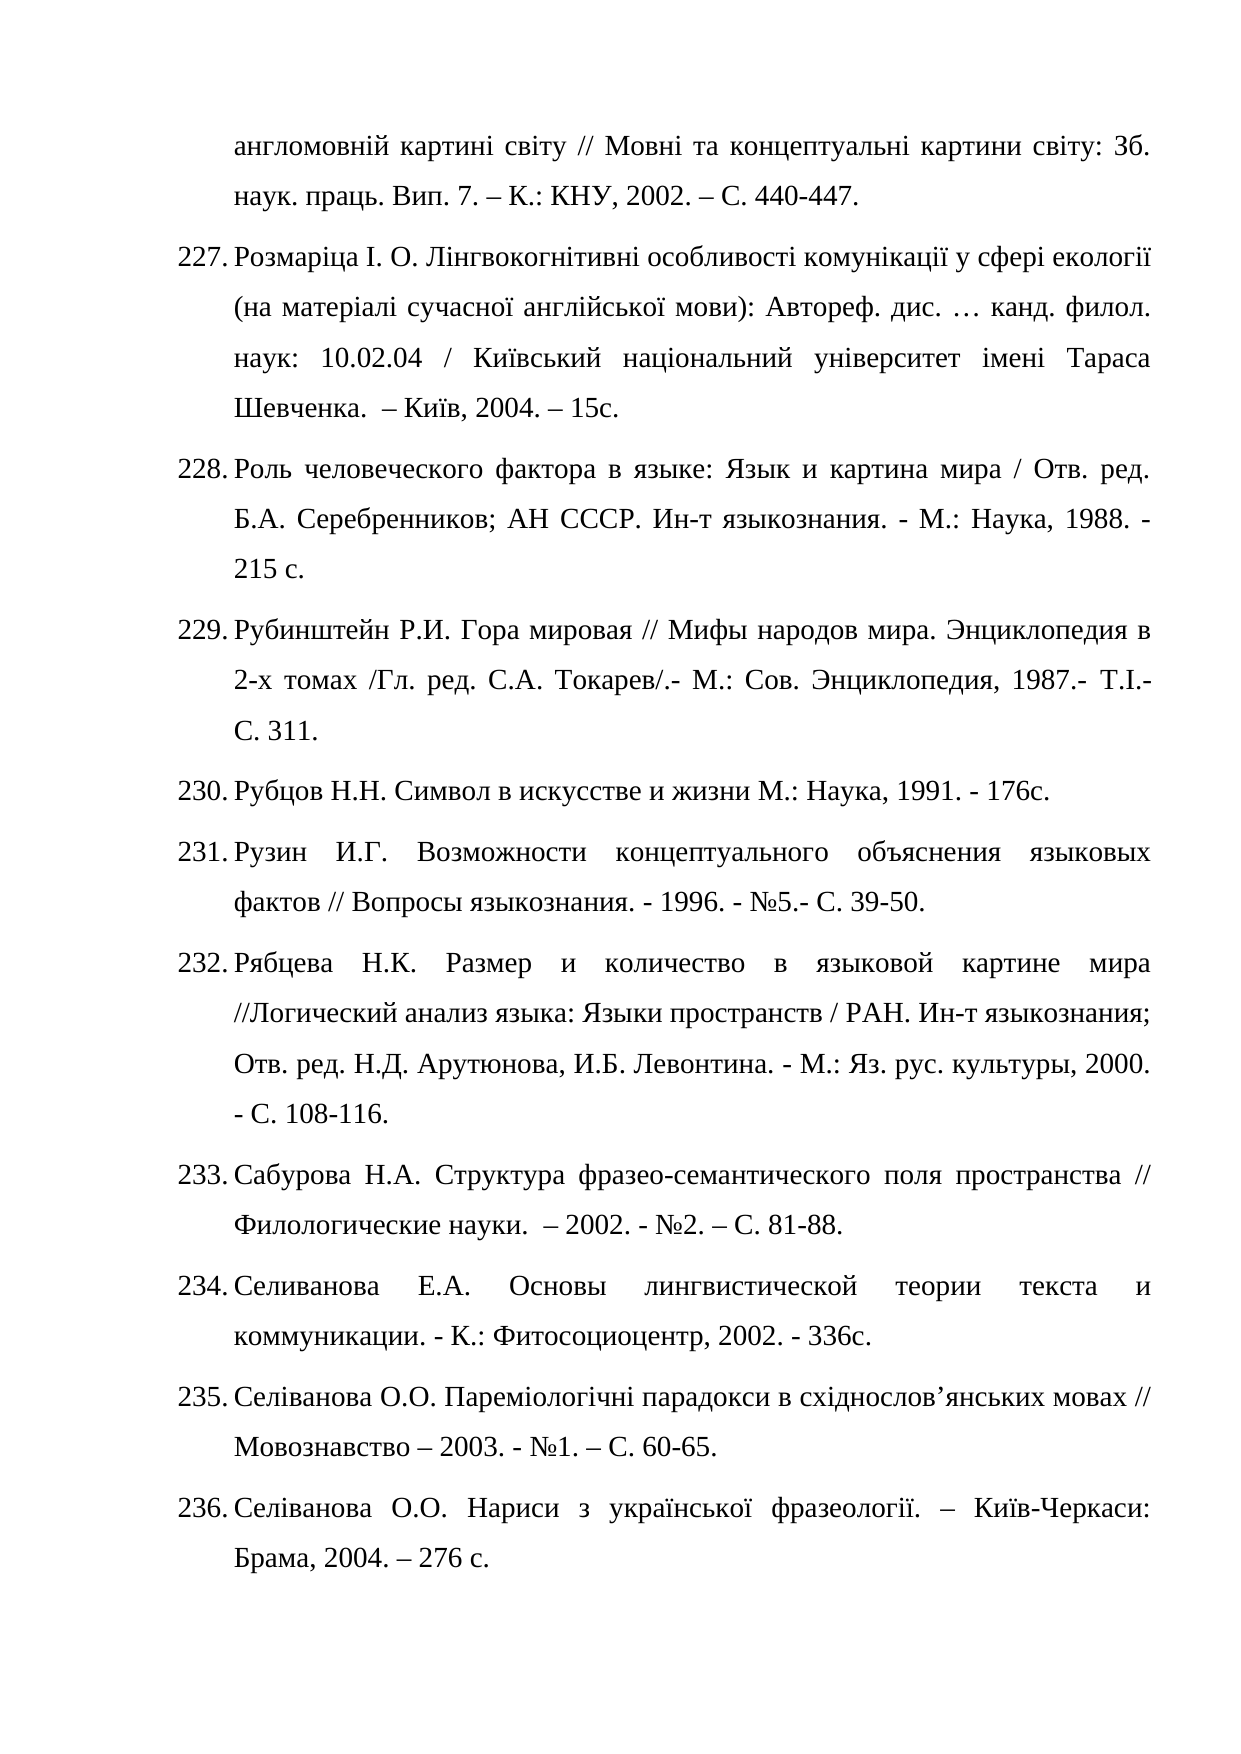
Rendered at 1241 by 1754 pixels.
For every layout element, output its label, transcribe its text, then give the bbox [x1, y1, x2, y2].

list Розмаріца І. О. Лінгвокогнітивні особливості комунікації у сфері екології (на матеріалі сучасної англійської мови): Автореф. дис. … канд. филол. наук: 10.02.04 / Київський національний університет імені Тараса Шевченка. – Київ, 2004. – 15с. [177, 239, 1152, 424]
list Рузин И.Г. Возможности концептуального объяснения языковых фактов // Вопросы языкознания. - 1996. - №5.- С. 39-50. [177, 834, 1152, 918]
list Сабурова Н.А. Структура фразео-семантического поля пространства // Филологические науки. – 2002. - №2. – С. 81-88. [177, 1157, 1152, 1241]
list Селіванова О.О. Нариси з української фразеології. – Київ-Черкаси: Брама, 2004. – 276 с. [177, 1490, 1152, 1574]
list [177, 128, 1152, 212]
list Рубцов Н.Н. Символ в искусстве и жизни М.: Наука, 1991. - 176с. [177, 773, 1152, 807]
list Рябцева Н.К. Размер и количество в языковой картине мира //Логический анализ языка: Языки пространств / РАН. Ин-т языкознания; Отв. ред. Н.Д. Арутюнова, И.Б. Левонтина. - М.: Яз. рус. культуры, 2000. - С. 108-116. [177, 945, 1152, 1130]
list Рубинштейн Р.И. Гора мировая // Мифы народов мира. Энциклопедия в 2-х томах /Гл. ред. С.А. Токарев/.- М.: Сов. Энциклопедия, 1987.- T.I.- С. 311. [177, 612, 1152, 746]
list Селиванова Е.А. Основы лингвистической теории текста и коммуникации. - К.: Фитосоциоцентр, 2002. - 336с. [177, 1268, 1152, 1352]
list Роль человеческого фактора в языке: Язык и картина мира / Отв. ред. Б.А. Серебренников; АН СССР. Ин-т языкознания. - М.: Наука, 1988. - 215 с. [177, 451, 1152, 585]
list Селіванова О.О. Пареміологічні парадокси в східнослов’янських мовах // Мовознавство – 2003. - №1. – С. 60-65. [177, 1379, 1152, 1463]
